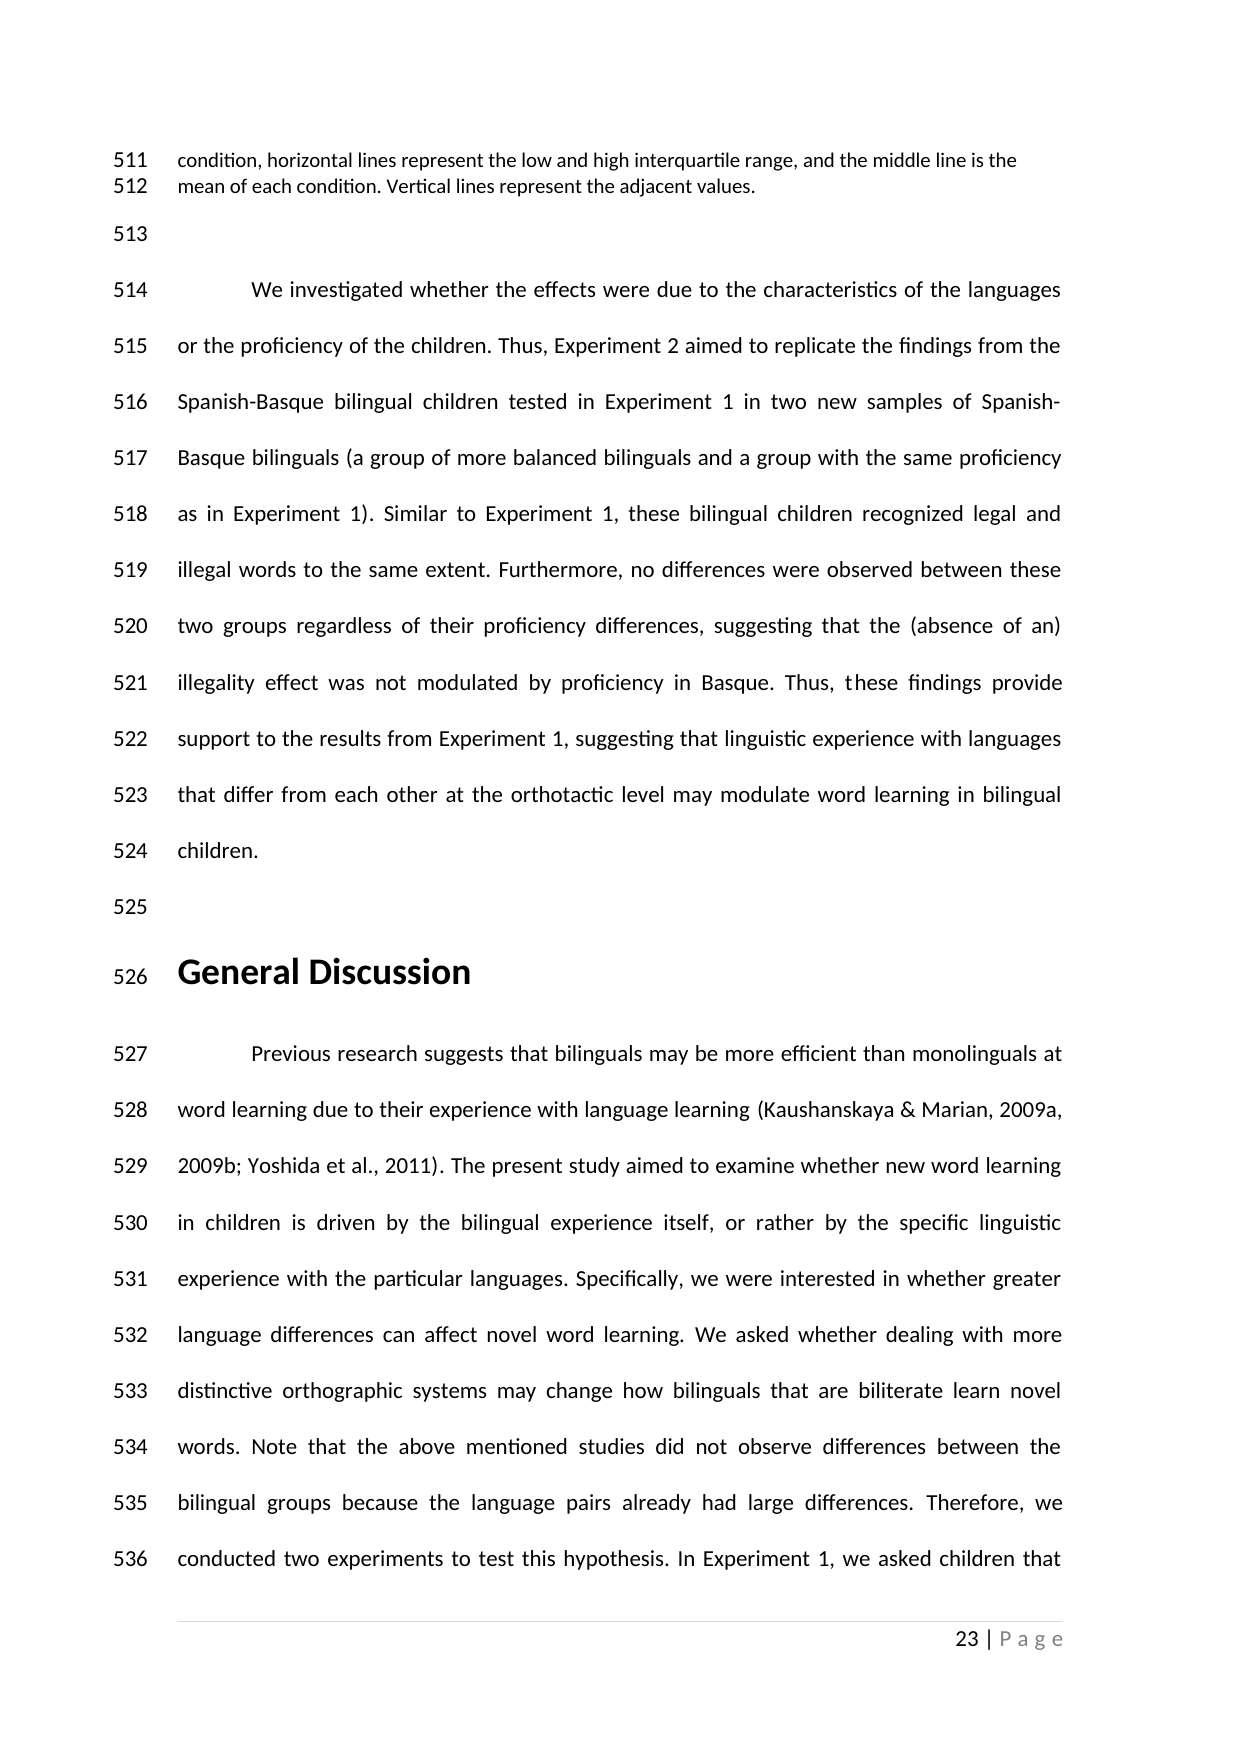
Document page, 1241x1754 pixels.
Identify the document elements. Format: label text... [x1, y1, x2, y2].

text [177, 148, 1063, 198]
text We investigated whether the effects were due to the characteristics of the languages or the proficiency of the children. Thus, Experiment 2 aimed to replicate the findings from the Spanish-Basque bilingual children tested in Experiment 1 in two new samples of Spanish-Basque bilinguals (a group of more balanced bilinguals and a group with the same proficiency as in Experiment 1). Similar to Experiment 1, these bilingual children recognized legal and illegal words to the same extent. Furthermore, no differences were observed between these two groups regardless of their proficiency differences, suggesting that the (absence of an) illegality effect was not modulated by proficiency in Basque. Thus, these findings provide support to the results from Experiment 1, suggesting that linguistic experience with languages that differ from each other at the orthotactic level may modulate word learning in bilingual children. [177, 275, 1063, 864]
text General Discussion [177, 948, 1063, 994]
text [177, 1039, 1063, 1572]
